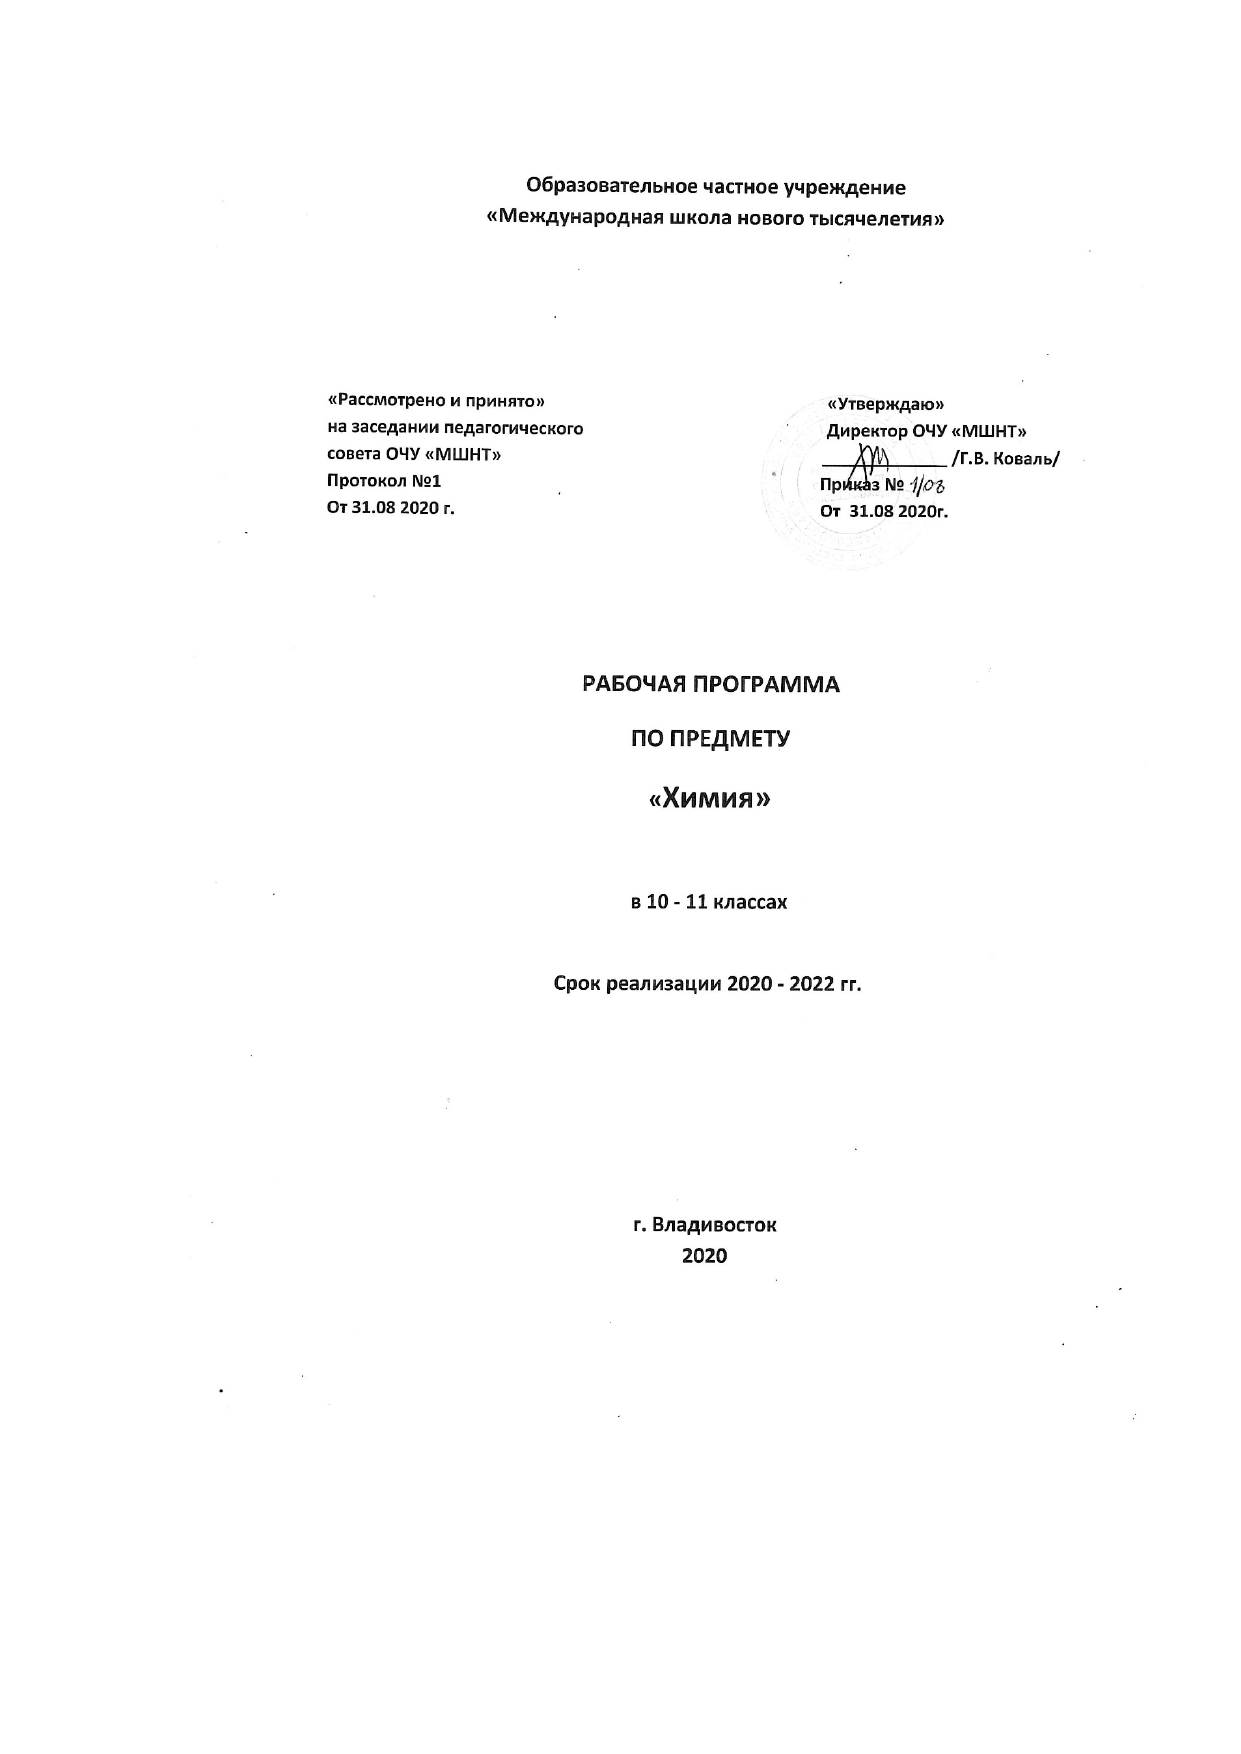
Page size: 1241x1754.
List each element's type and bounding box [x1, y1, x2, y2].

picture [177, 118, 1152, 1460]
